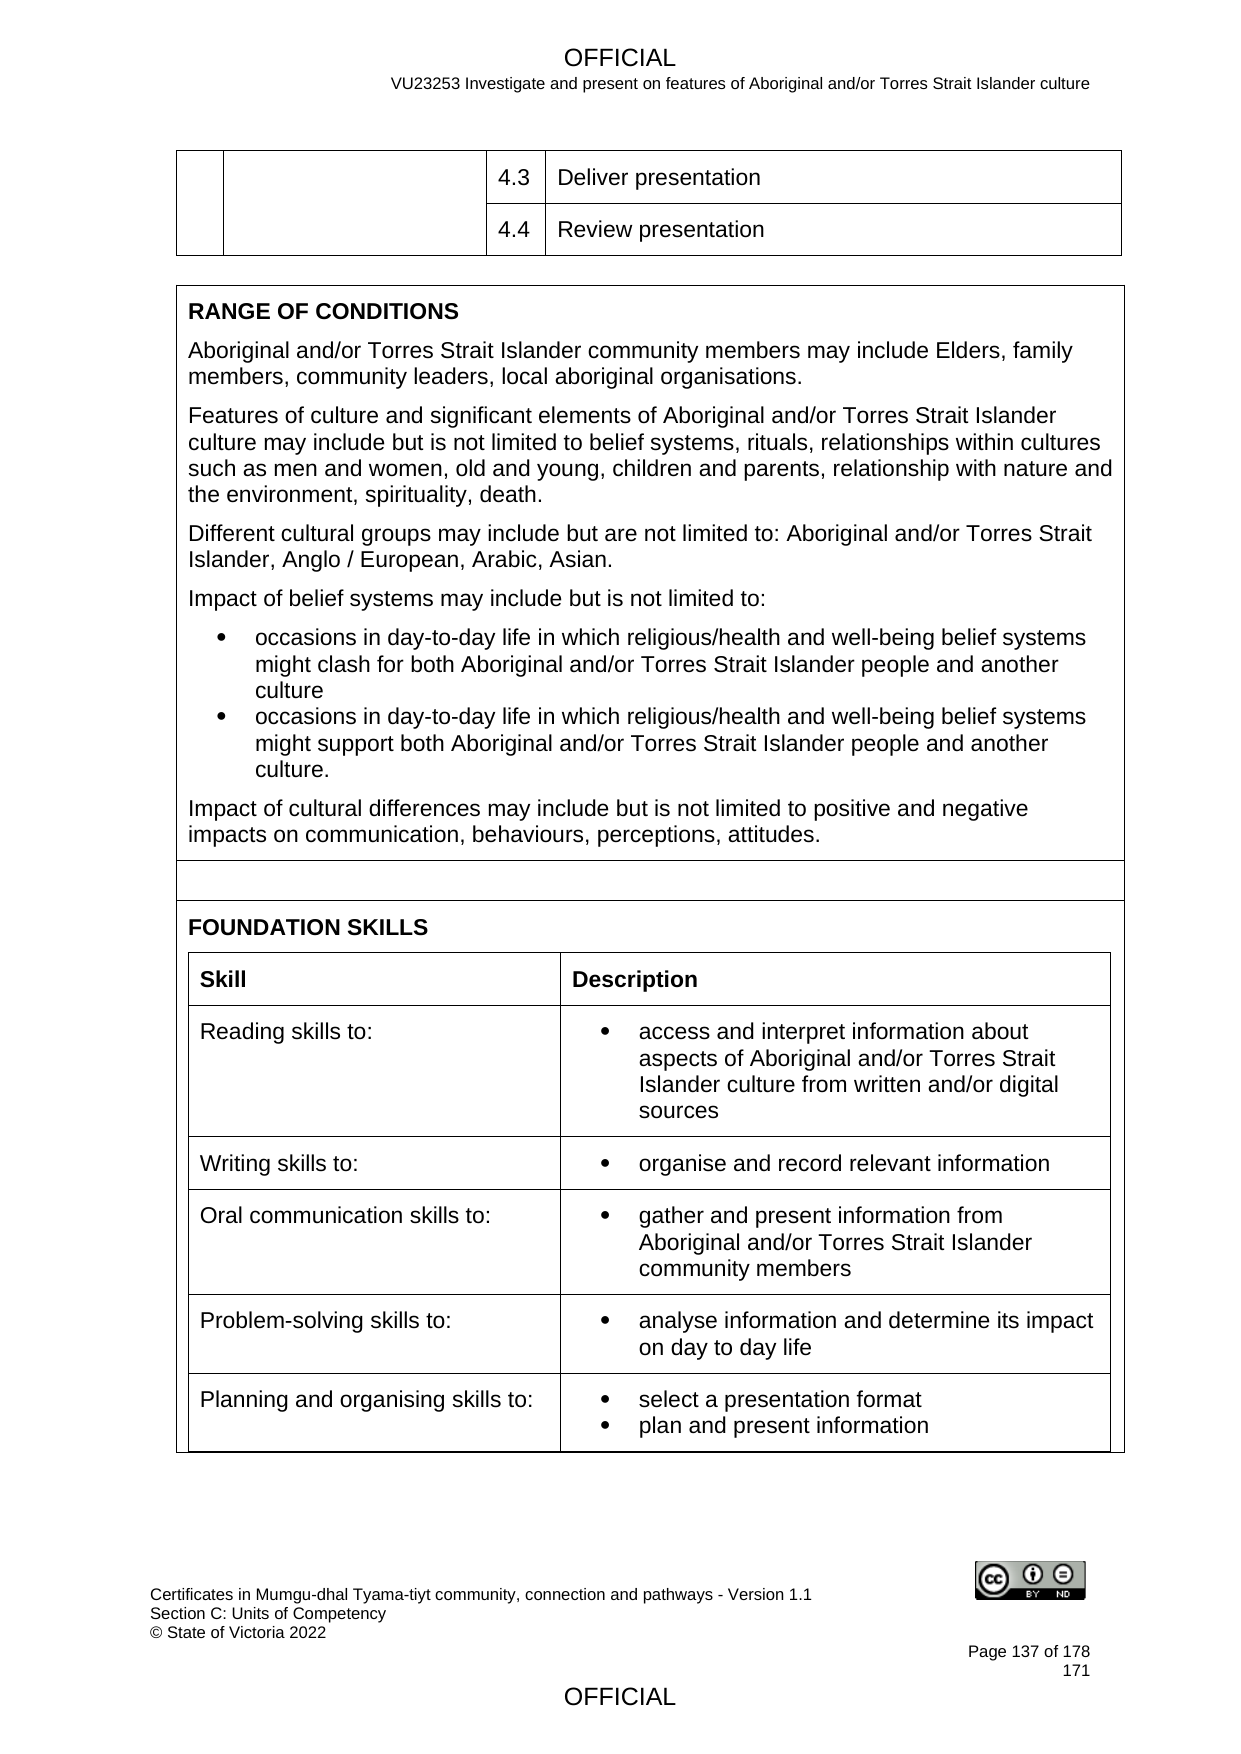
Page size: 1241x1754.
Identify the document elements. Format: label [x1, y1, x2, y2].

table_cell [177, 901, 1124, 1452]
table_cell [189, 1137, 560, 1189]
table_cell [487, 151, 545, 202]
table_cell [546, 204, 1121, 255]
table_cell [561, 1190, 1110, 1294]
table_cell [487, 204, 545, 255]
picture [975, 1561, 1086, 1600]
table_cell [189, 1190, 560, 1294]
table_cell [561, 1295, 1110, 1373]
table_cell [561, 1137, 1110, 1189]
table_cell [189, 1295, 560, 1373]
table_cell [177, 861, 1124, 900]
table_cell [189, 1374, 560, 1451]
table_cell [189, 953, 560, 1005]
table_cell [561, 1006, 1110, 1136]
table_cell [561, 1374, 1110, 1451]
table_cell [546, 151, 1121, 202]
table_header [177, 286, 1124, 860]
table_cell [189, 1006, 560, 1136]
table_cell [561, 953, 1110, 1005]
